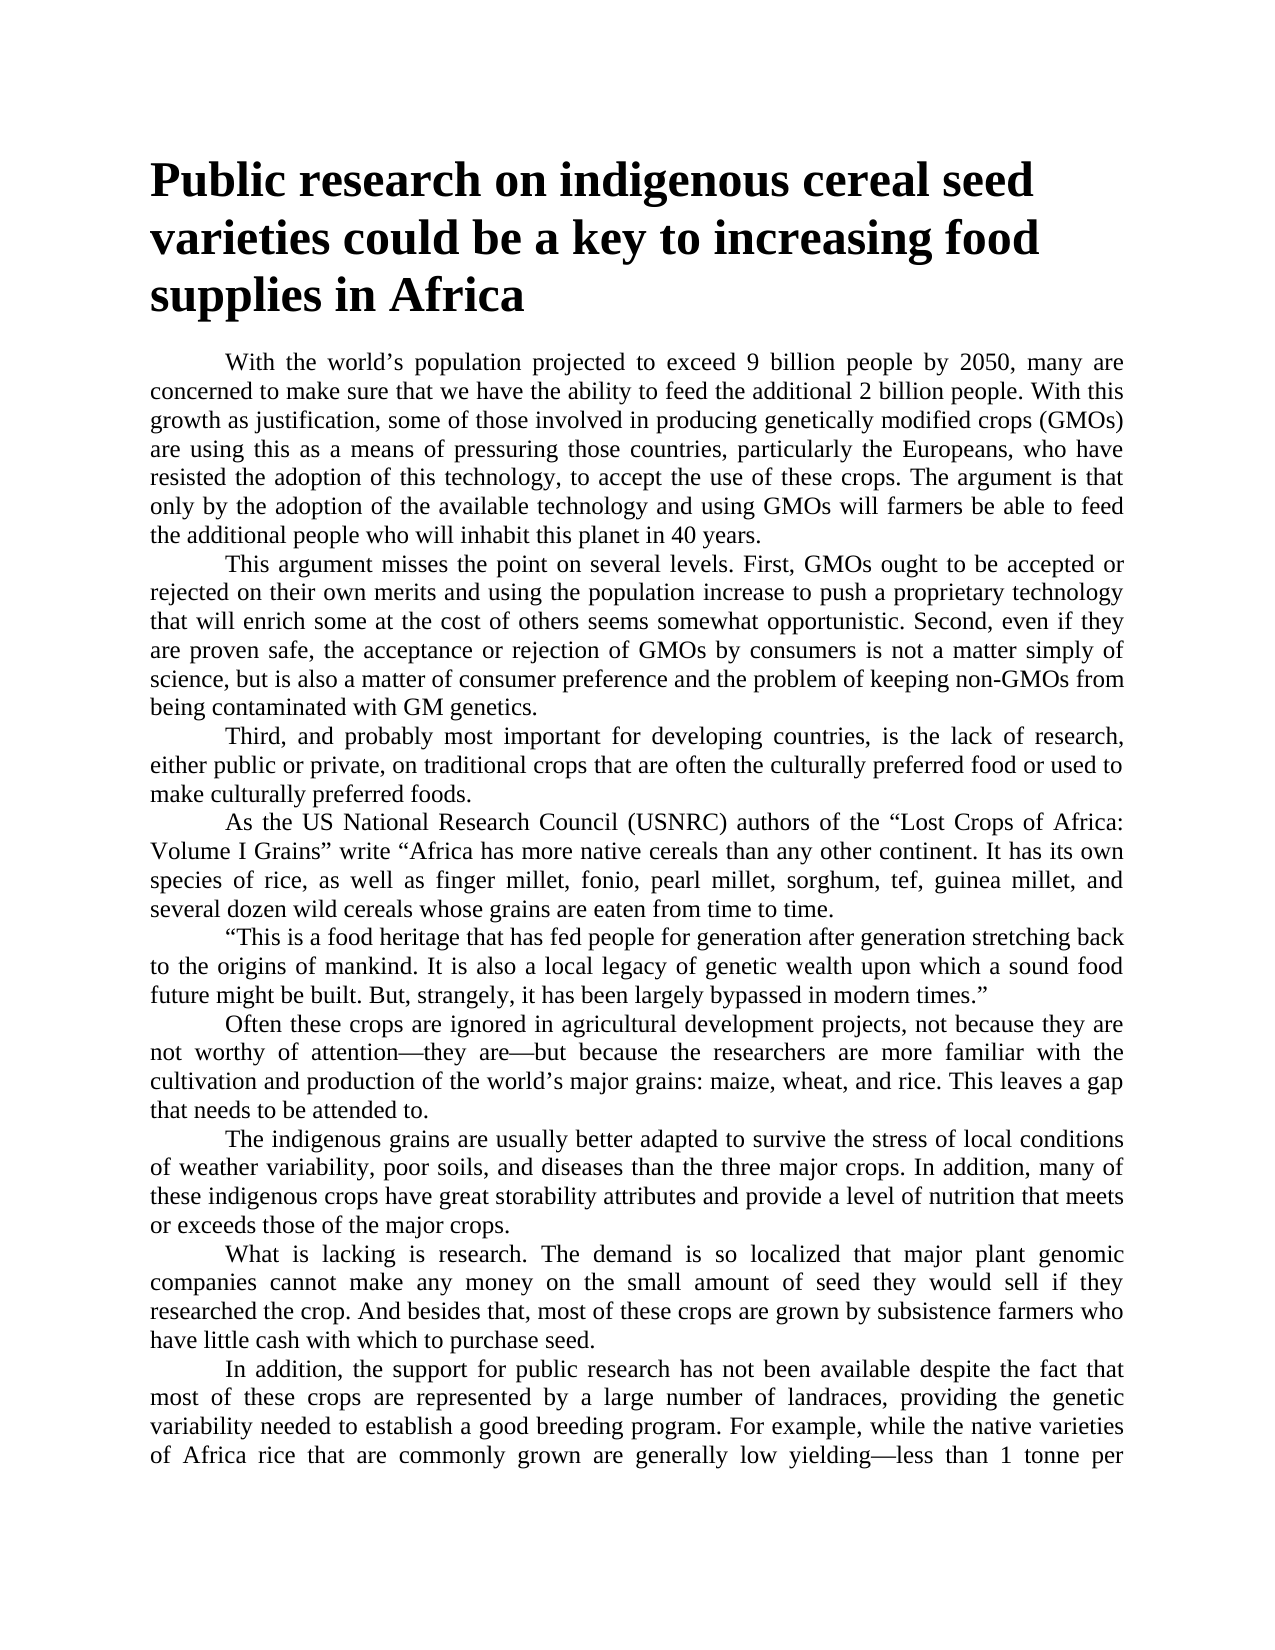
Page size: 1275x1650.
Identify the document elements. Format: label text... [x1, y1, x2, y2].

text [150, 1354, 1125, 1469]
text Third, and probably most important for developing countries, is the lack of research, either public or private, on traditional crops that are often the culturally preferred food or used to make culturally preferred foods. [150, 721, 1125, 807]
text “This is a food heritage that has fed people for generation after generation stretching back to the origins of mankind. It is also a local legacy of genetic wealth upon which a sound food future might be built. But, strangely, it has been largely bypassed in modern times.” [150, 922, 1125, 1009]
text Often these crops are ignored in agricultural development projects, not because they are not worthy of attention—they are—but because the researchers are more familiar with the cultivation and production of the world’s major grains: maize, wheat, and rice. This leaves a gap that needs to be attended to. [150, 1009, 1125, 1124]
text This argument misses the point on several levels. First, GMOs ought to be accepted or rejected on their own merits and using the population increase to push a proprietary technology that will enrich some at the cost of others seems somewhat opportunistic. Second, even if they are proven safe, the acceptance or rejection of GMOs by consumers is not a matter simply of science, but is also a matter of consumer preference and the problem of keeping non-GMOs from being contaminated with GM genetics. [150, 549, 1125, 721]
title Public research on indigenous cereal seed varieties could be a key to increasing food supplies in Africa [150, 150, 1125, 322]
text What is lacking is research. The demand is so localized that major plant genomic companies cannot make any money on the small amount of seed they would sell if they researched the crop. And besides that, most of these crops are grown by subsistence farmers who have little cash with which to purchase seed. [150, 1239, 1125, 1354]
text The indigenous grains are usually better adapted to survive the stress of local conditions of weather variability, poor soils, and diseases than the three major crops. In addition, many of these indigenous crops have great storability attributes and provide a level of nutrition that meets or exceeds those of the major crops. [150, 1124, 1125, 1239]
text As the US National Research Council (USNRC) authors of the “Lost Crops of Africa: Volume I Grains” write “Africa has more native cereals than any other continent. It has its own species of rice, as well as finger millet, fonio, pearl millet, sorghum, tef, guinea millet, and several dozen wild cereals whose grains are eaten from time to time. [150, 807, 1125, 922]
text With the world’s population projected to exceed 9 billion people by 2050, many are concerned to make sure that we have the ability to feed the additional 2 billion people. With this growth as justification, some of those involved in producing genetically modified crops (GMOs) are using this as a means of pressuring those countries, particularly the Europeans, who have resisted the adoption of this technology, to accept the use of these crops. The argument is that only by the adoption of the available technology and using GMOs will farmers be able to feed the additional people who will inhabit this planet in 40 years. [150, 347, 1125, 549]
